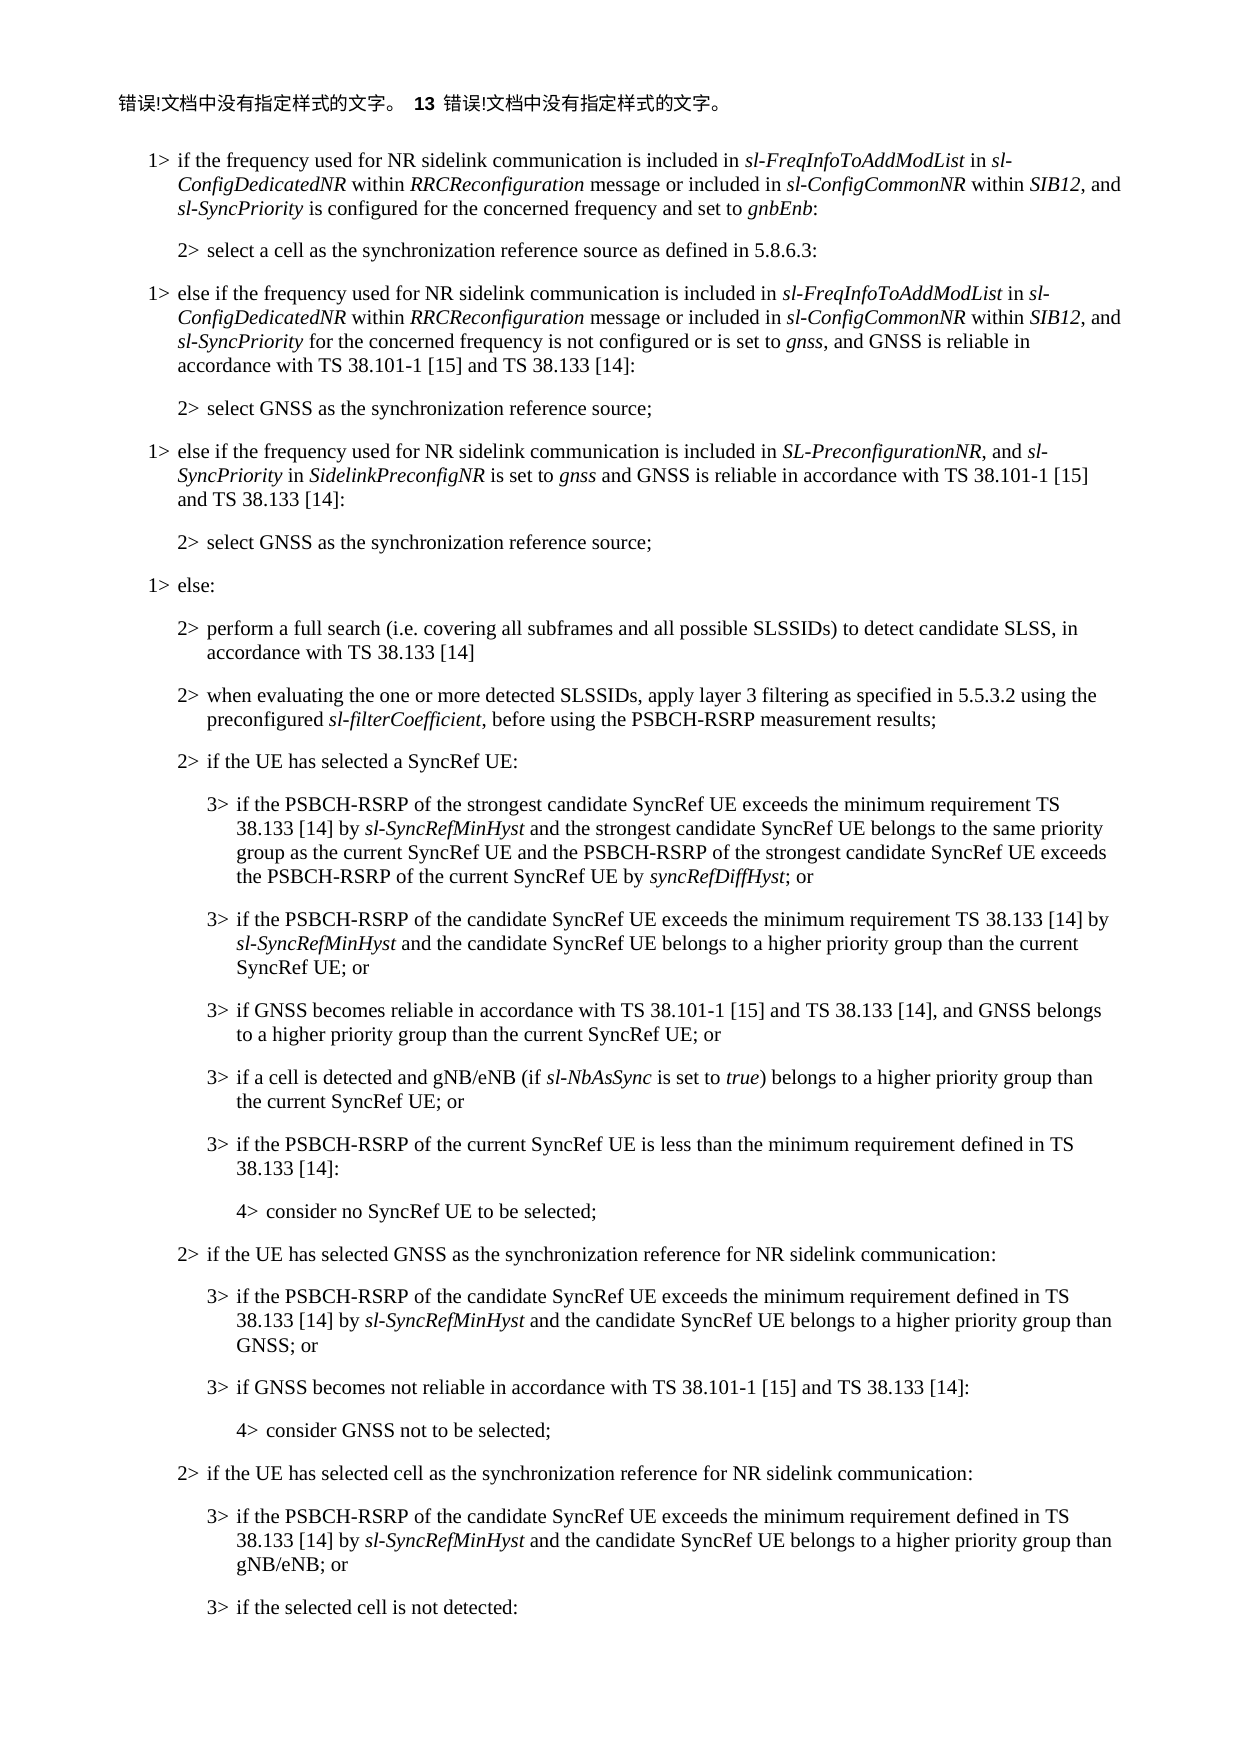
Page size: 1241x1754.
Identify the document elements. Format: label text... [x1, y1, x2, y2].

text 2> select GNSS as the synchronization reference source; [177, 530, 1122, 554]
text 2> select GNSS as the synchronization reference source; [177, 396, 1122, 420]
text 3> if the PSBCH-RSRP of the current SyncRef UE is less than the minimum requirement defined in TS 38.133 [14]: [207, 1132, 1122, 1180]
text 1> else if the frequency used for NR sidelink communication is included in sl-FreqInfoToAddModList in sl-ConfigDedicatedNR within RRCReconfiguration message or included in sl-ConfigCommonNR within SIB12, and sl-SyncPriority for the concerned frequency is not configured or is set to gnss, and GNSS is reliable in accordance with TS 38.101-1 [15] and TS 38.133 [14]: [148, 281, 1122, 377]
text 3> if the PSBCH-RSRP of the candidate SyncRef UE exceeds the minimum requirement TS 38.133 [14] by sl-SyncRefMinHyst and the candidate SyncRef UE belongs to a higher priority group than the current SyncRef UE; or [207, 907, 1122, 979]
text 2> when evaluating the one or more detected SLSSIDs, apply layer 3 filtering as specified in 5.5.3.2 using the preconfigured sl-filterCoefficient, before using the PSBCH-RSRP measurement results; [177, 682, 1122, 731]
text 2> if the UE has selected GNSS as the synchronization reference for NR sidelink communication: [177, 1242, 1122, 1266]
text 2> perform a full search (i.e. covering all subframes and all possible SLSSIDs) to detect candidate SLSS, in accordance with TS 38.133 [14] [177, 616, 1122, 664]
text 4> consider GNSS not to be selected; [236, 1418, 1122, 1442]
text 3> if the PSBCH-RSRP of the candidate SyncRef UE exceeds the minimum requirement defined in TS 38.133 [14] by sl-SyncRefMinHyst and the candidate SyncRef UE belongs to a higher priority group than GNSS; or [207, 1284, 1122, 1357]
text 3> if the PSBCH-RSRP of the candidate SyncRef UE exceeds the minimum requirement defined in TS 38.133 [14] by sl-SyncRefMinHyst and the candidate SyncRef UE belongs to a higher priority group than gNB/eNB; or [207, 1504, 1122, 1576]
text 2> if the UE has selected a SyncRef UE: [177, 749, 1122, 773]
text 1> else: [148, 573, 1122, 597]
text 3> if GNSS becomes reliable in accordance with TS 38.101-1 [15] and TS 38.133 [14], and GNSS belongs to a higher priority group than the current SyncRef UE; or [207, 998, 1122, 1046]
text 1> if the frequency used for NR sidelink communication is included in sl-FreqInfoToAddModList in sl-ConfigDedicatedNR within RRCReconfiguration message or included in sl-ConfigCommonNR within SIB12, and sl-SyncPriority is configured for the concerned frequency and set to gnbEnb: [148, 147, 1122, 220]
text 2> if the UE has selected cell as the synchronization reference for NR sidelink communication: [177, 1461, 1122, 1485]
text 3> if the selected cell is not detected: [207, 1595, 1122, 1619]
text 3> if GNSS becomes not reliable in accordance with TS 38.101-1 [15] and TS 38.133 [14]: [207, 1375, 1122, 1399]
text 2> select a cell as the synchronization reference source as defined in 5.8.6.3: [177, 238, 1122, 262]
text 1> else if the frequency used for NR sidelink communication is included in SL-PreconfigurationNR, and sl-SyncPriority in SidelinkPreconfigNR is set to gnss and GNSS is reliable in accordance with TS 38.101-1 [15] and TS 38.133 [14]: [148, 439, 1122, 511]
text 4> consider no SyncRef UE to be selected; [236, 1199, 1122, 1223]
text 3> if the PSBCH-RSRP of the strongest candidate SyncRef UE exceeds the minimum requirement TS 38.133 [14] by sl-SyncRefMinHyst and the strongest candidate SyncRef UE belongs to the same priority group as the current SyncRef UE and the PSBCH-RSRP of the strongest candidate SyncRef UE exceeds the PSBCH-RSRP of the current SyncRef UE by syncRefDiffHyst; or [207, 792, 1122, 888]
text 3> if a cell is detected and gNB/eNB (if sl-NbAsSync is set to true) belongs to a higher priority group than the current SyncRef UE; or [207, 1065, 1122, 1113]
